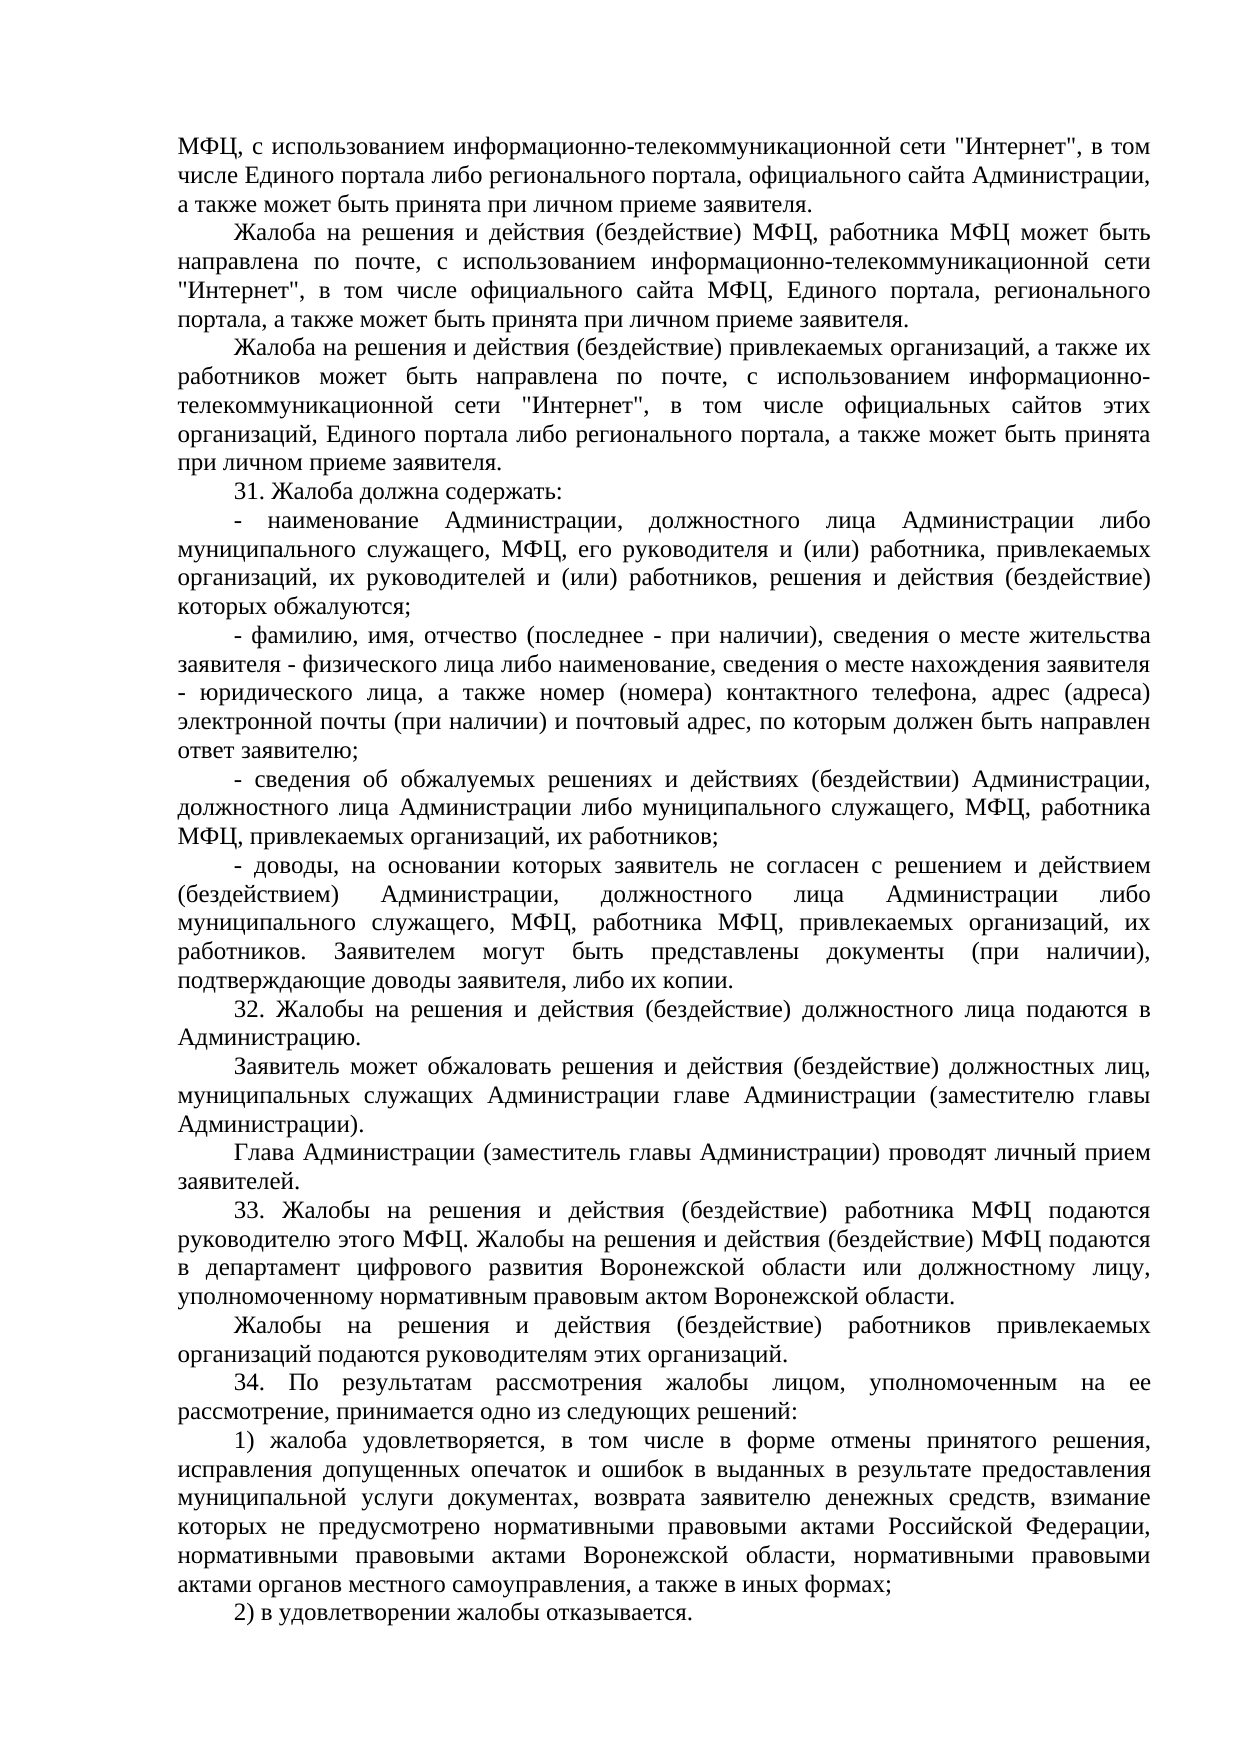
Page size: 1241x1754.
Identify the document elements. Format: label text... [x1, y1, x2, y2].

text Жалоба на решения и действия (бездействие) МФЦ, работника МФЦ может быть направлена по почте, с использованием информационно-телекоммуникационной сети "Интернет", в том числе официального сайта МФЦ, Единого портала, регионального портала, а также может быть принята при личном приеме заявителя. [177, 217, 1152, 332]
text Жалобы на решения и действия (бездействие) работников привлекаемых организаций подаются руководителям этих организаций. [177, 1310, 1152, 1367]
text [177, 131, 1152, 217]
text - наименование Администрации, должностного лица Администрации либо муниципального служащего, МФЦ, его руководителя и (или) работника, привлекаемых организаций, их руководителей и (или) работников, решения и действия (бездействие) которых обжалуются; [177, 505, 1152, 620]
text - сведения об обжалуемых решениях и действиях (бездействии) Администрации, должностного лица Администрации либо муниципального служащего, МФЦ, работника МФЦ, привлекаемых организаций, их работников; [177, 764, 1152, 850]
text 1) жалоба удовлетворяется, в том числе в форме отмены принятого решения, исправления допущенных опечаток и ошибок в выданных в результате предоставления муниципальной услуги документах, возврата заявителю денежных средств, взимание которых не предусмотрено нормативными правовыми актами Российской Федерации, нормативными правовыми актами Воронежской области, нормативными правовыми актами органов местного самоуправления, а также в иных формах; [177, 1425, 1152, 1597]
text 34. По результатам рассмотрения жалобы лицом, уполномоченным на ее рассмотрение, принимается одно из следующих решений: [177, 1367, 1152, 1425]
text - доводы, на основании которых заявитель не согласен с решением и действием (бездействием) Администрации, должностного лица Администрации либо муниципального служащего, МФЦ, работника МФЦ, привлекаемых организаций, их работников. Заявителем могут быть представлены документы (при наличии), подтверждающие доводы заявителя, либо их копии. [177, 850, 1152, 994]
text 31. Жалоба должна содержать: [177, 476, 1152, 505]
text 2) в удовлетворении жалобы отказывается. [177, 1597, 1152, 1626]
text Жалоба на решения и действия (бездействие) привлекаемых организаций, а также их работников может быть направлена по почте, с использованием информационно-телекоммуникационной сети "Интернет", в том числе официальных сайтов этих организаций, Единого портала либо регионального портала, а также может быть принята при личном приеме заявителя. [177, 332, 1152, 476]
text Глава Администрации (заместитель главы Администрации) проводят личный прием заявителей. [177, 1137, 1152, 1195]
text 32. Жалобы на решения и действия (бездействие) должностного лица подаются в Администрацию. [177, 994, 1152, 1051]
text 33. Жалобы на решения и действия (бездействие) работника МФЦ подаются руководителю этого МФЦ. Жалобы на решения и действия (бездействие) МФЦ подаются в департамент цифрового развития Воронежской области или должностному лицу, уполномоченному нормативным правовым актом Воронежской области. [177, 1195, 1152, 1310]
text Заявитель может обжаловать решения и действия (бездействие) должностных лиц, муниципальных служащих Администрации главе Администрации (заместителю главы Администрации). [177, 1051, 1152, 1137]
text - фамилию, имя, отчество (последнее - при наличии), сведения о месте жительства заявителя - физического лица либо наименование, сведения о месте нахождения заявителя - юридического лица, а также номер (номера) контактного телефона, адрес (адреса) электронной почты (при наличии) и почтовый адрес, по которым должен быть направлен ответ заявителю; [177, 620, 1152, 764]
